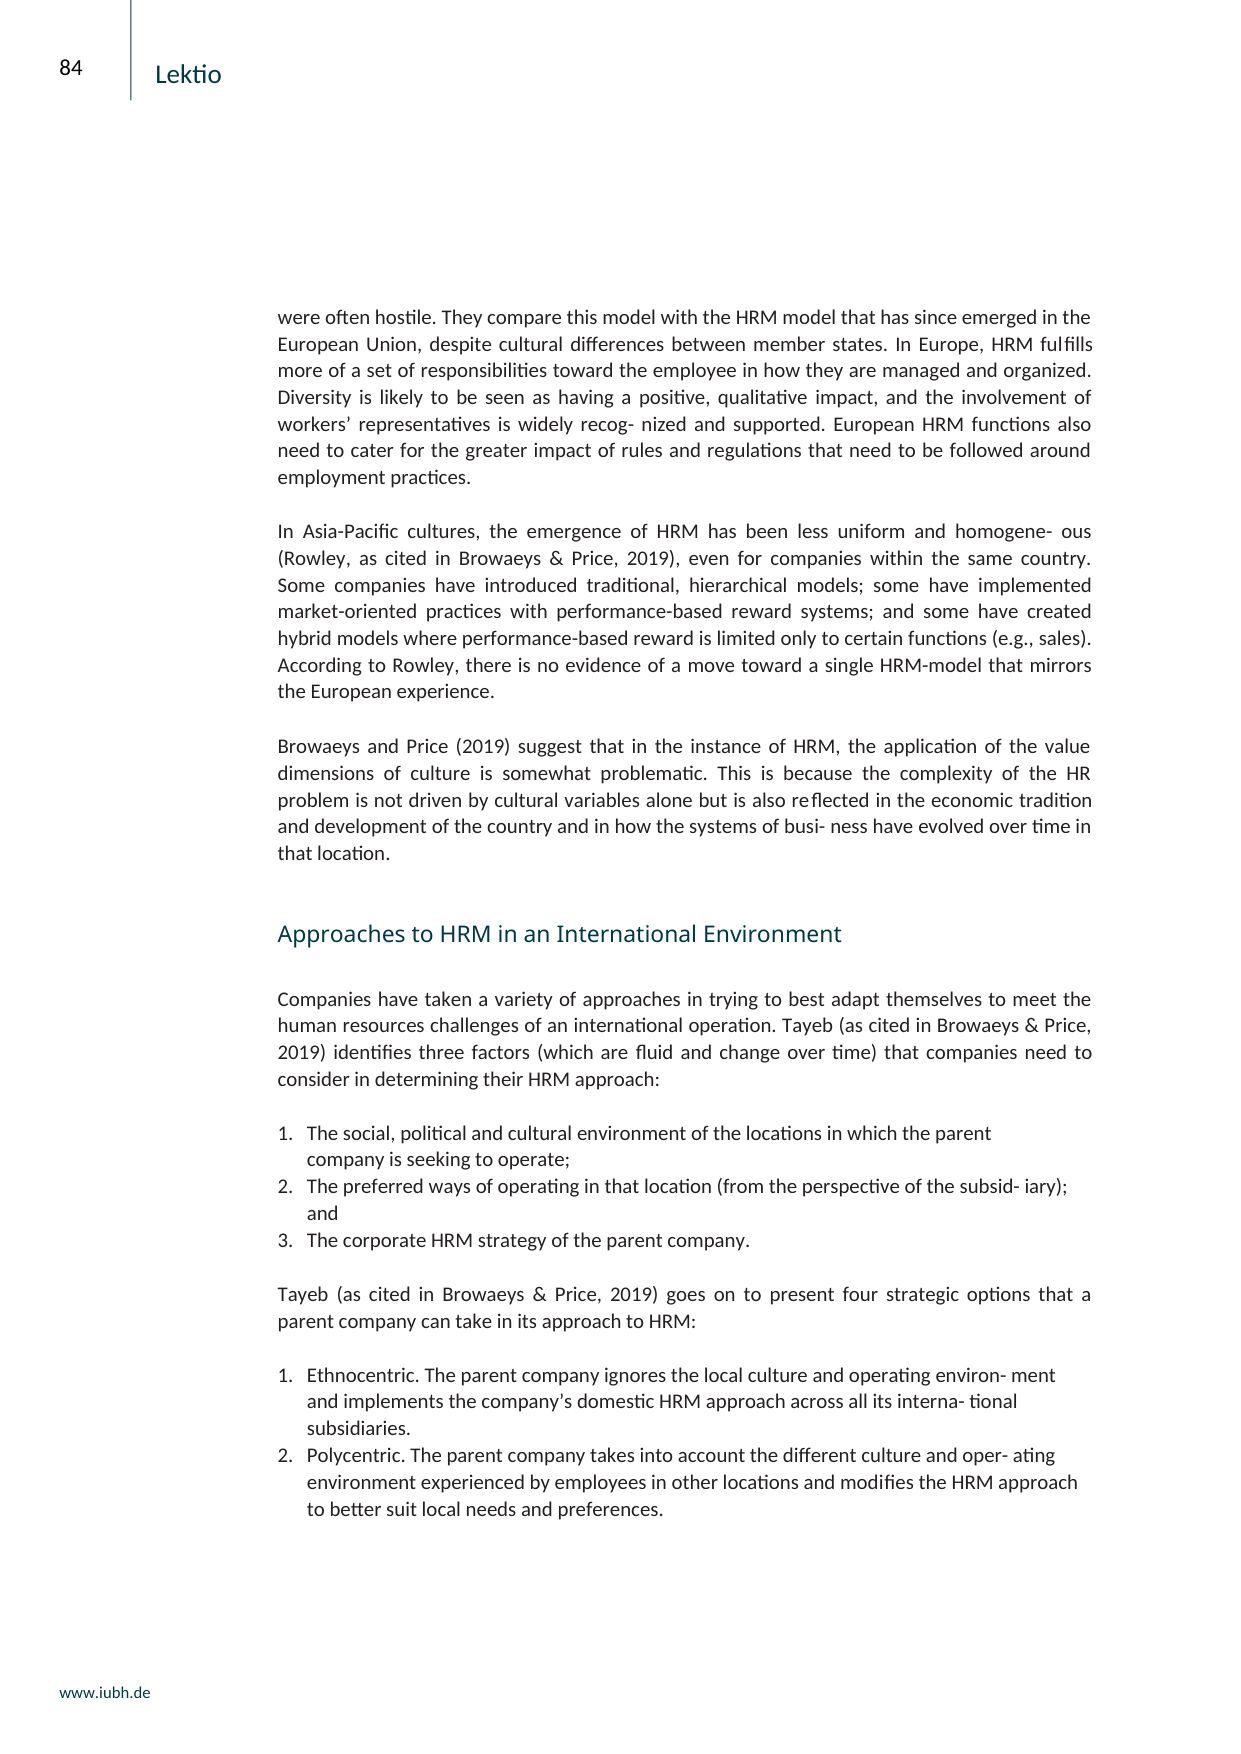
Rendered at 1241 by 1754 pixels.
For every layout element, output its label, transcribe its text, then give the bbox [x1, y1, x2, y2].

subtitle Approaches to HRM in an International Environment [277, 917, 1219, 949]
list The preferred ways of operating in that location (from the perspective of the subsid- iary); and [277, 1174, 1091, 1226]
text Browaeys and Price (2019) suggest that in the instance of HRM, the application of the value dimensions of culture is somewhat problematic. This is because the complexity of the HR problem is not driven by cultural variables alone but is also reﬂected in the economic tradition and development of the country and in how the systems of busi- ness have evolved over time in that location. [277, 733, 1093, 866]
text Companies have taken a variety of approaches in trying to best adapt themselves to meet the human resources challenges of an international operation. Tayeb (as cited in Browaeys & Price, 2019) identiﬁes three factors (which are ﬂuid and change over time) that companies need to consider in determining their HRM approach: [277, 986, 1093, 1091]
picture [63, 1690, 69, 1698]
text In Asia-Paciﬁc cultures, the emergence of HRM has been less uniform and homogene- ous (Rowley, as cited in Browaeys & Price, 2019), even for companies within the same country. Some companies have introduced traditional, hierarchical models; some have implemented market-oriented practices with performance-based reward systems; and some have created hybrid models where performance-based reward is limited only to certain functions (e.g., sales). According to Rowley, there is no evidence of a move toward a single HRM-model that mirrors the European experience. [277, 519, 1093, 704]
list Ethnocentric. The parent company ignores the local culture and operating environ- ment and implements the company’s domestic HRM approach across all its interna- tional subsidiaries. [277, 1362, 1087, 1441]
text Tayeb (as cited in Browaeys & Price, 2019) goes on to present four strategic options that a parent company can take in its approach to HRM: [277, 1281, 1093, 1333]
list The corporate HRM strategy of the parent company. [277, 1227, 1219, 1253]
list The social, political and cultural environment of the locations in which the parent company is seeking to operate; [277, 1120, 1064, 1172]
text were often hostile. They compare this model with the HRM model that has since emerged in the European Union, despite cultural differences between member states. In Europe, HRM fulﬁlls more of a set of responsibilities toward the employee in how they are managed and organized. Diversity is likely to be seen as having a positive, qualitative impact, and the involvement of workersʼ representatives is widely recog- nized and supported. European HRM functions also need to cater for the greater impact of rules and regulations that need to be followed around employment practices. [277, 304, 1093, 489]
list Polycentric. The parent company takes into account the different culture and oper- ating environment experienced by employees in other locations and modiﬁes the HRM approach to better suit local needs and preferences. [277, 1442, 1078, 1521]
